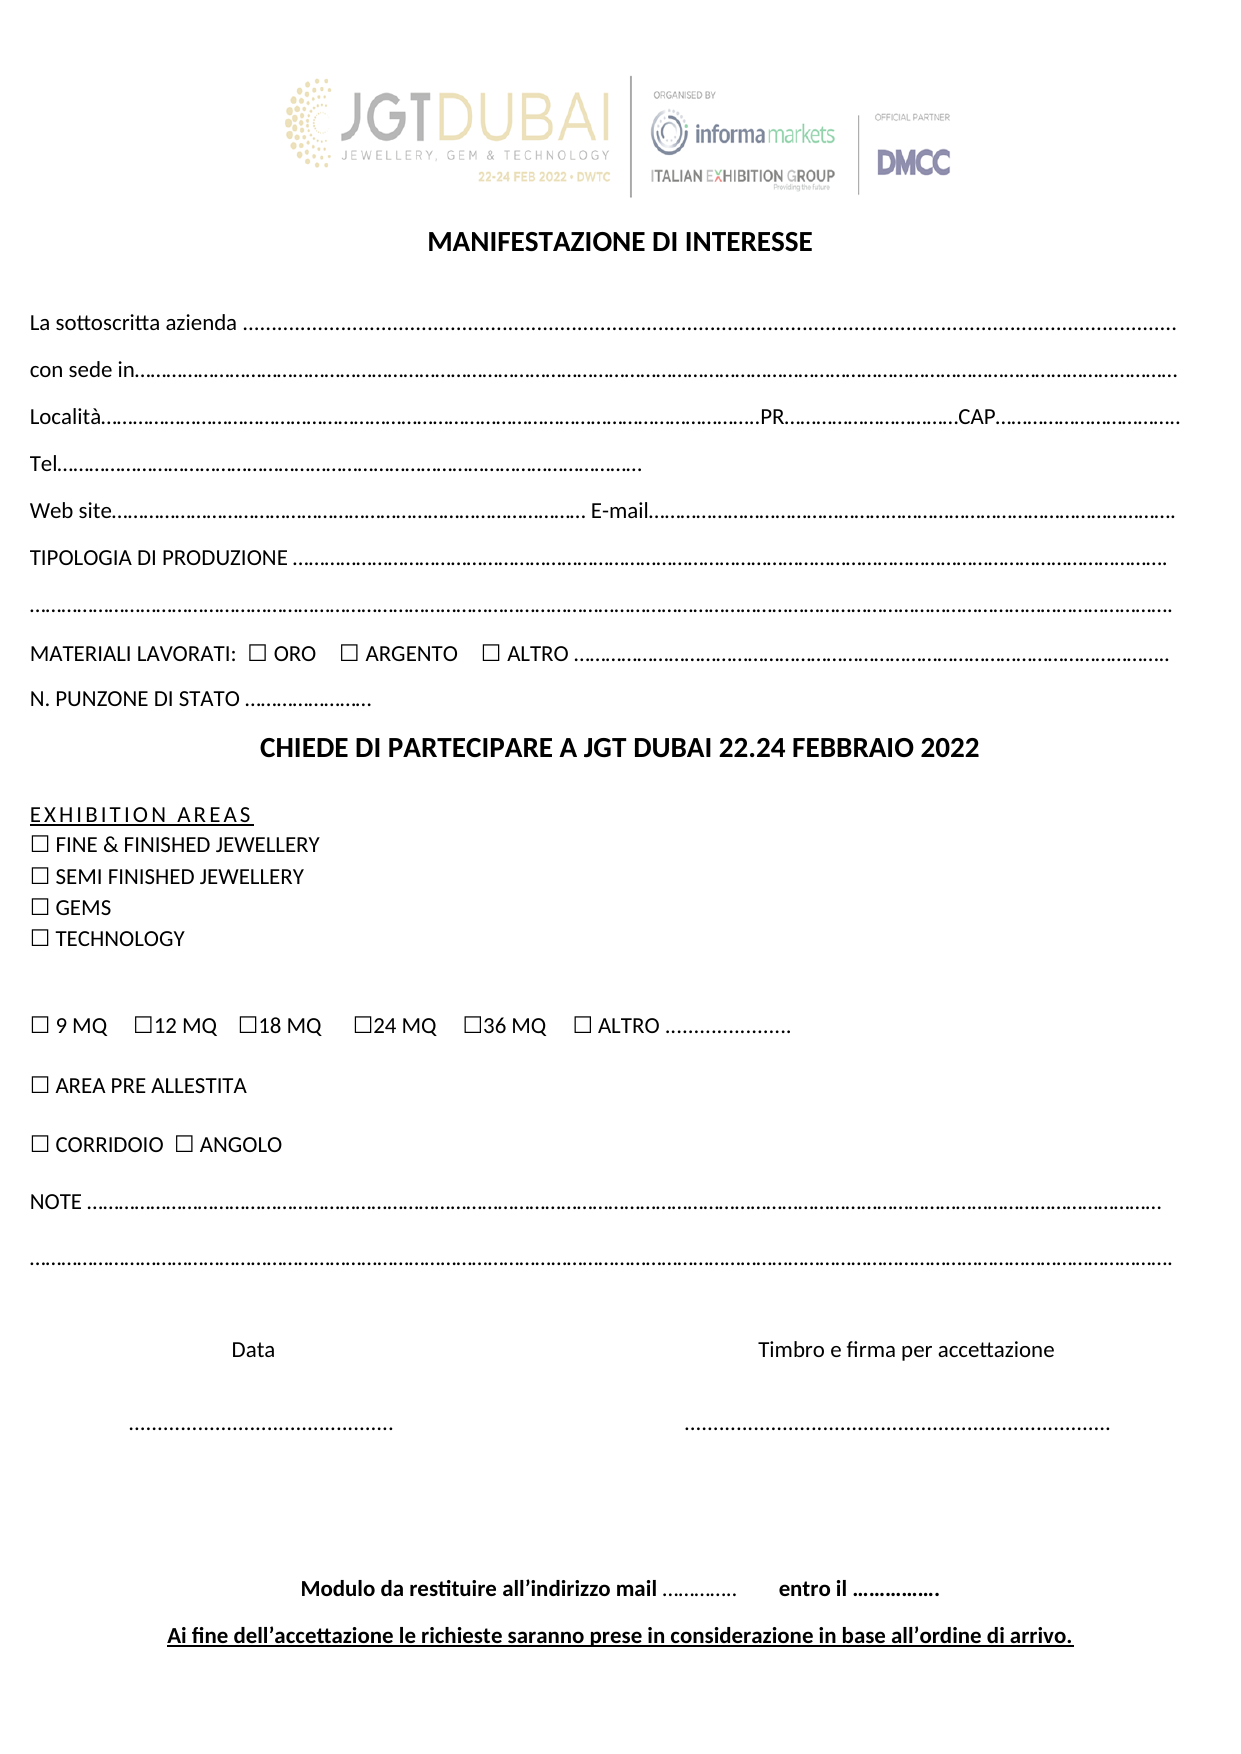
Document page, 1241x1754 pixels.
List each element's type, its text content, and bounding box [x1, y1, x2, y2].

text ………………………………………………………………………………………………………………………………………………………………………………………………. [29, 1243, 1211, 1271]
text ☐ AREA PRE ALLESTITA [29, 1069, 1211, 1100]
text ☐ TECHNOLOGY [29, 922, 1211, 953]
text ☐ SEMI FINISHED JEWELLERY [29, 860, 1211, 891]
text N. PUNZONE DI STATO …………………… [29, 684, 1211, 712]
text CHIEDE DI PARTECIPARE A JGT DUBAI 22.24 FEBBRAIO 2022 [29, 729, 1211, 765]
text NOTE …………………………………………………………………………………………………………………………………………………………………………………… [29, 1187, 1211, 1243]
text ☐ 9 MQ ☐12 MQ ☐18 MQ ☐24 MQ ☐36 MQ ☐ ALTRO ...................... [29, 1009, 1211, 1041]
text ☐ GEMS [29, 891, 1211, 922]
text ☐ CORRIDOIO ☐ ANGOLO [29, 1128, 1211, 1159]
text MATERIALI LAVORATI: ☐ ORO ☐ ARGENTO ☐ ALTRO ………………………………………………………………………………………………….. [29, 637, 1211, 668]
text La sottoscritta azienda .................................................................................................................................................................. [29, 308, 1211, 336]
text MANIFESTAZIONE DI INTERESSE [29, 223, 1211, 259]
picture [279, 64, 970, 207]
text Località……………………………………………………………………………………………………………..PR……………………………CAP…………………………….. [29, 402, 1211, 430]
text .............................................. .......................................................................... [29, 1408, 1211, 1436]
text ☐ FINE & FINISHED JEWELLERY [29, 828, 1211, 860]
text Ai fine dell’accettazione le richieste saranno prese in considerazione in base all’ordine di arrivo. [29, 1621, 1211, 1649]
text ………………………………………………………………………………………………………………………………………………………………………………………………. [29, 590, 1211, 618]
text Modulo da restituire all’indirizzo mail ………….. entro il ……………. [29, 1574, 1211, 1602]
text Web site……………………………………………………………………………… E-mail………………………………………………………………………………………. [29, 496, 1211, 524]
text TIPOLOGIA DI PRODUZIONE …………………………………………………………………………………………………………………………………………………. [29, 543, 1211, 571]
text con sede in……………………………………………………………………………………………………………………………………………………………………………… [29, 355, 1211, 383]
text Tel………………………………………………………………………………………………… [29, 449, 1211, 477]
text EXHIBITION AREAS [29, 800, 1211, 828]
text Data Timbro e firma per accettazione [29, 1335, 1211, 1363]
